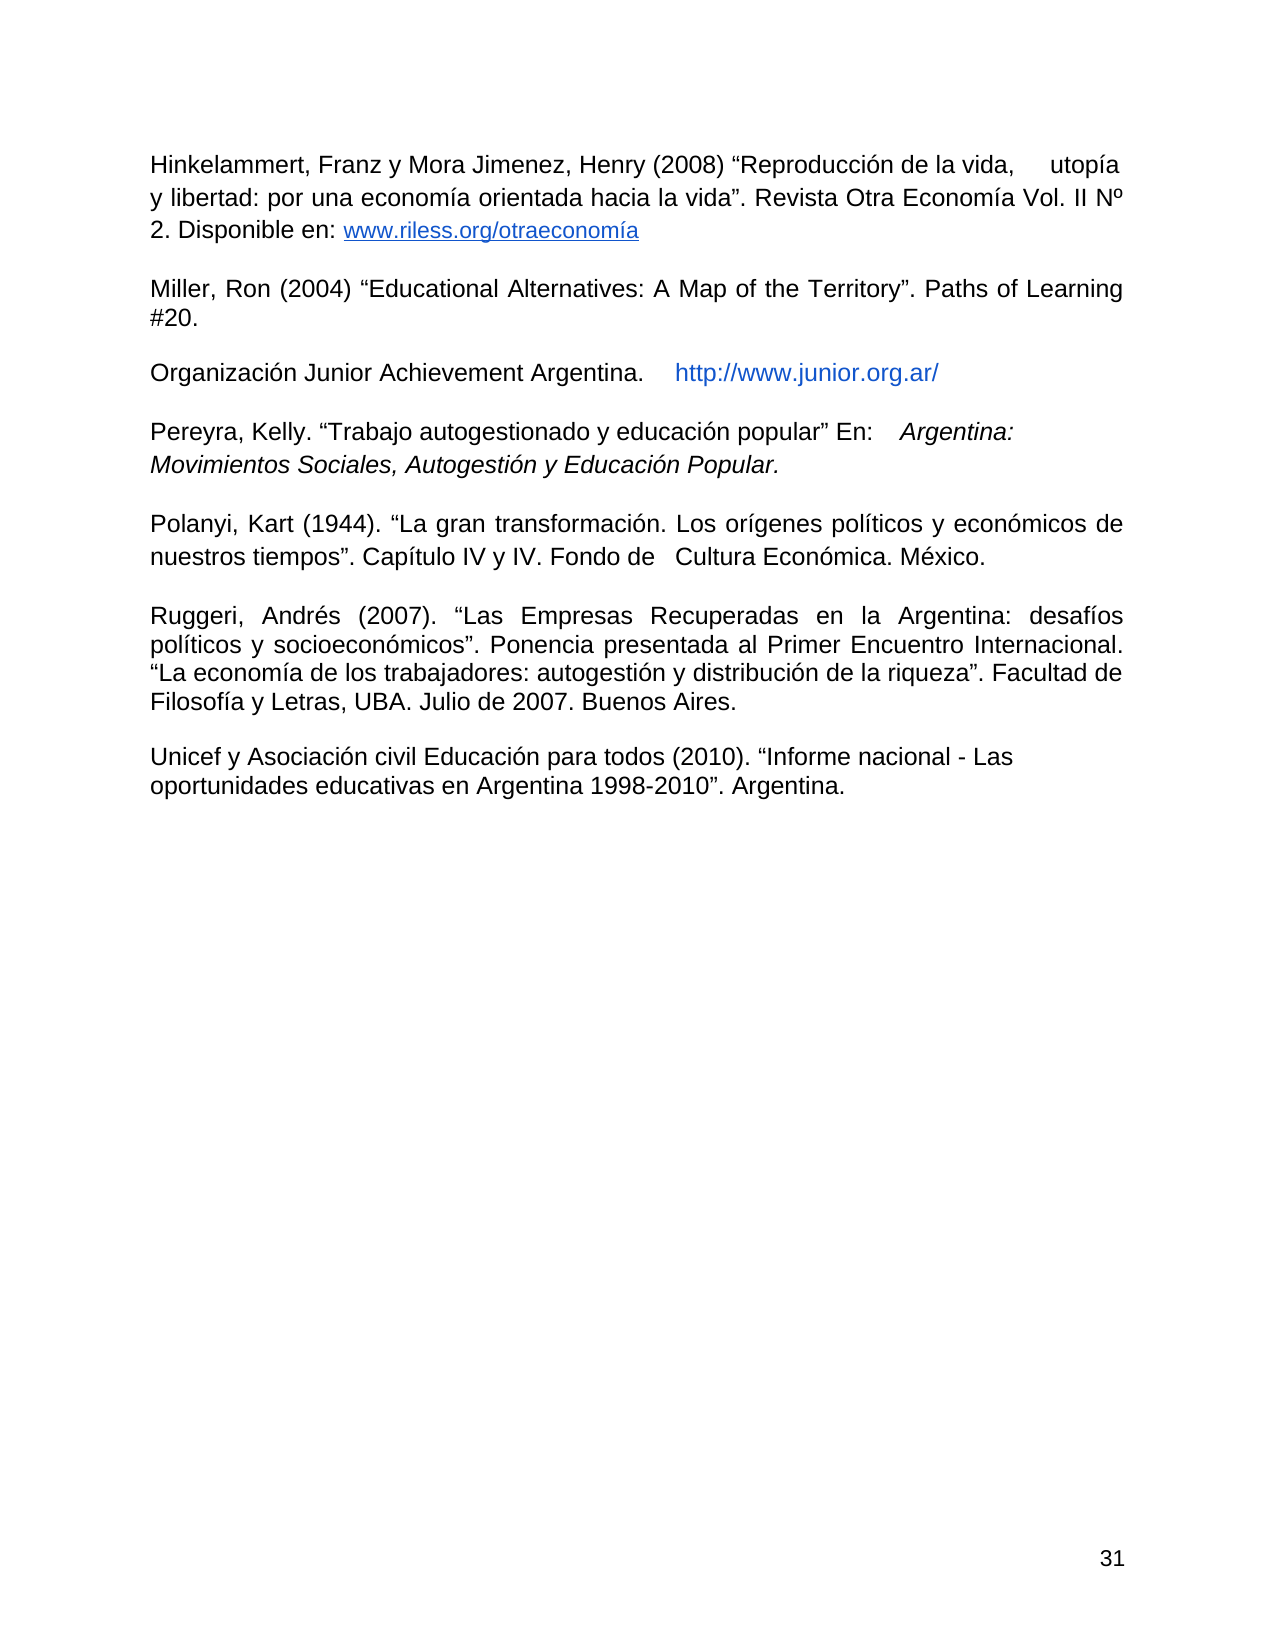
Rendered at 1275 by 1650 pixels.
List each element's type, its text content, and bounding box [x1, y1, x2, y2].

text Unicef y Asociación civil Educación para todos (2010). “Informe nacional - Las oportunidades educativas en Argentina 1998-2010”. Argentina. [150, 742, 1125, 800]
text Polanyi, Kart (1944). “La gran transformación. Los orígenes políticos y económicos de nuestros tiempos”. Capítulo IV y IV. Fondo de Cultura Económica. México. [150, 509, 1125, 571]
text Pereyra, Kelly. “Trabajo autogestionado y educación popular” En: Argentina: Movimientos Sociales, Autogestión y Educación Popular. [150, 417, 1125, 479]
text Miller, Ron (2004) “Educational Alternatives: A Map of the Territory”. Paths of Learning #20. [150, 274, 1125, 332]
text Organización Junior Achievement Argentina. http://www.junior.org.ar/ [150, 358, 1125, 387]
text Ruggeri, Andrés (2007). “Las Empresas Recuperadas en la Argentina: desafíos políticos y socioeconómicos”. Ponencia presentada al Primer Encuentro Internacional. “La economía de los trabajadores: autogestión y distribución de la riqueza”. Facultad de Filosofía y Letras, UBA. Julio de 2007. Buenos Aires. [150, 601, 1125, 716]
text Hinkelammert, Franz y Mora Jimenez, Henry (2008) “Reproducción de la vida, utopía y libertad: por una economía orientada hacia la vida”. Revista Otra Economía Vol. II Nº 2. Disponible en: www.riless.org/otraeconomía [150, 150, 1125, 244]
